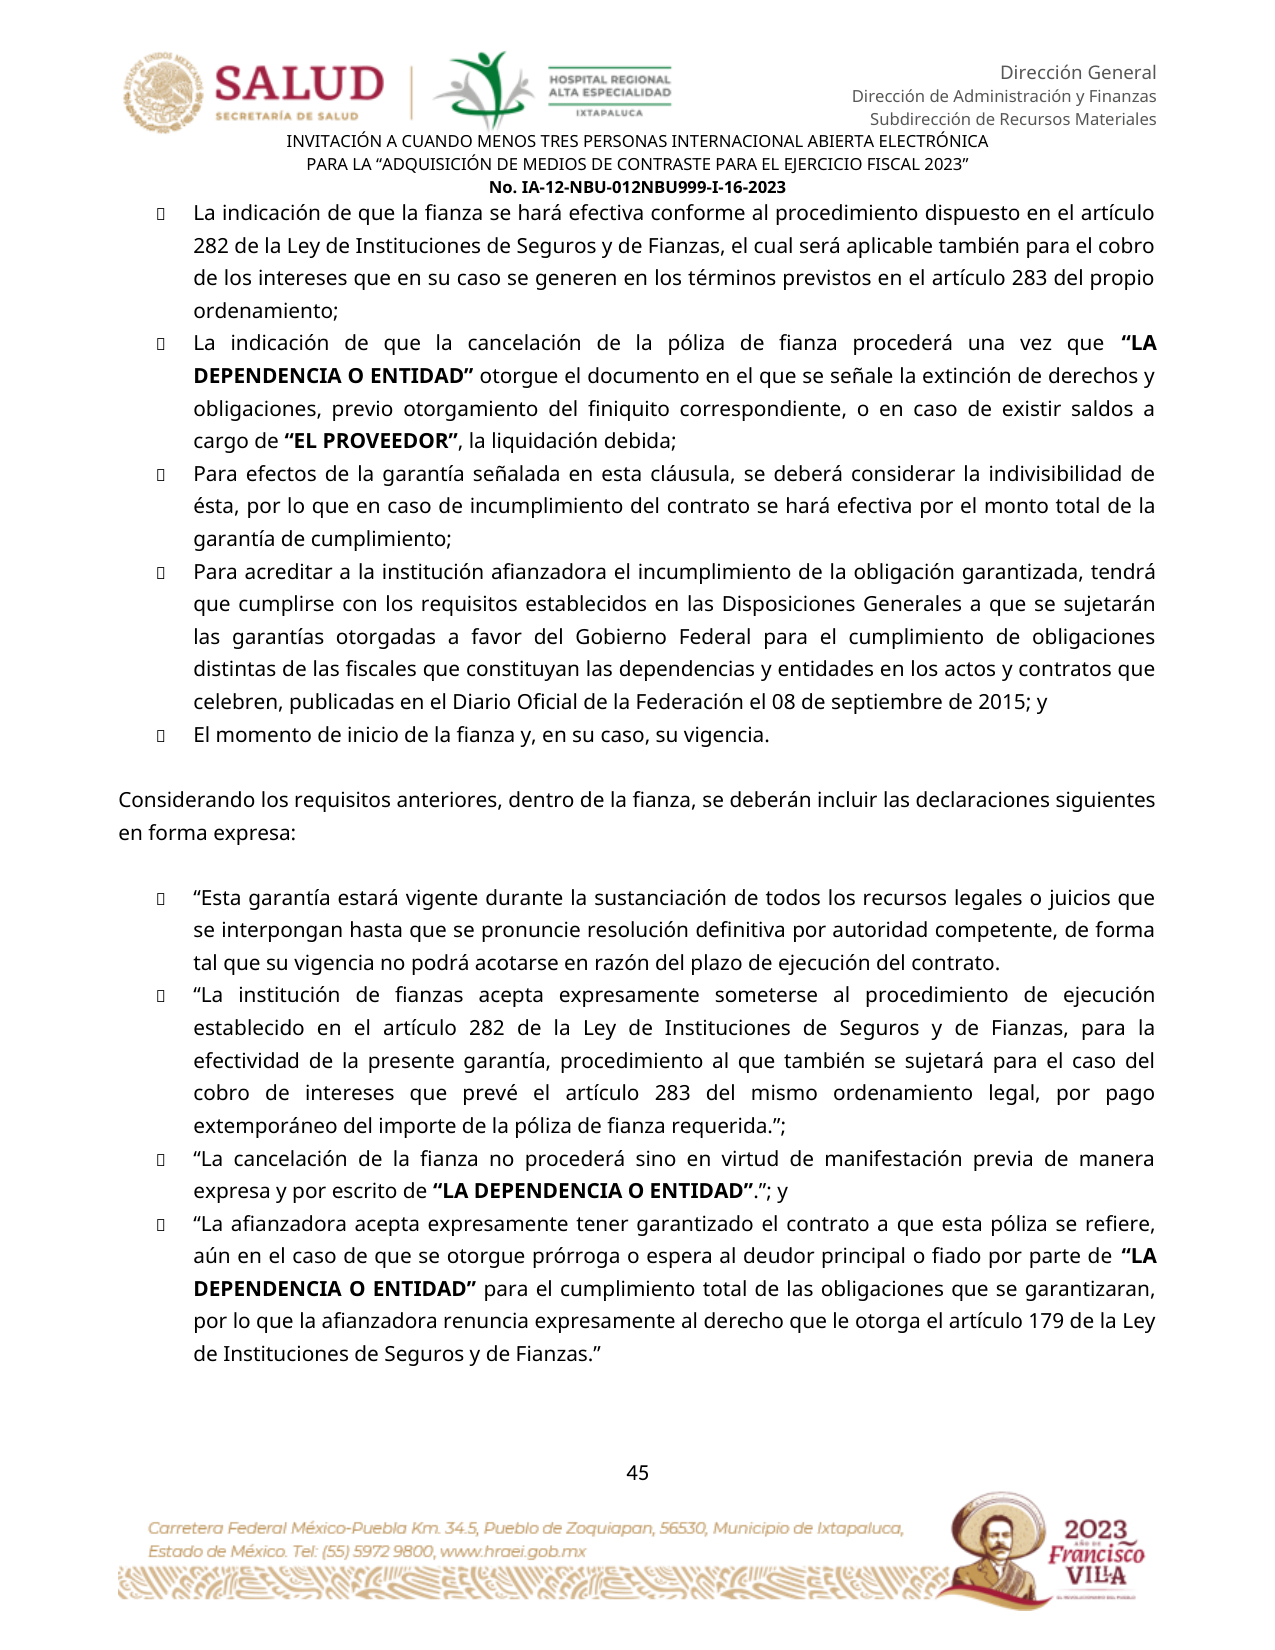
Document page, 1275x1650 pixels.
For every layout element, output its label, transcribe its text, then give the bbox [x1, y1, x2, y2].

picture [118, 1486, 1156, 1611]
list “Esta garantía estará vigente durante la sustanciación de todos los recursos legales o juicios que se interpongan hasta que se pronuncie resolución definitiva por autoridad competente, de forma tal que su vigencia no podrá acotarse en razón del plazo de ejecución del contrato. [156, 883, 1157, 976]
list “La institución de fianzas acepta expresamente someterse al procedimiento de ejecución establecido en el artículo 282 de la Ley de Instituciones de Seguros y de Fianzas, para la efectividad de la presente garantía, procedimiento al que también se sujetará para el caso del cobro de intereses que prevé el artículo 283 del mismo ordenamiento legal, por pago extemporáneo del importe de la póliza de fianza requerida.”; [156, 981, 1157, 1139]
list La indicación de que la cancelación de la póliza de fianza procederá una vez que “LA DEPENDENCIA O ENTIDAD” otorgue el documento en el que se señale la extinción de derechos y obligaciones, previo otorgamiento del finiquito correspondiente, o en caso de existir saldos a cargo de “EL PROVEEDOR”, la liquidación debida; [156, 328, 1157, 455]
text Considerando los requisitos anteriores, dentro de la fianza, se deberán incluir las declaraciones siguientes en forma expresa: [118, 785, 1157, 846]
list Para efectos de la garantía señalada en esta cláusula, se deberá considerar la indivisibilidad de ésta, por lo que en caso de incumplimiento del contrato se hará efectiva por el monto total de la garantía de cumplimiento; [156, 459, 1157, 553]
list “La cancelación de la fianza no procederá sino en virtud de manifestación previa de manera expresa y por escrito de “LA DEPENDENCIA O ENTIDAD”.”; y [156, 1144, 1157, 1205]
list El momento de inicio de la fianza y, en su caso, su vigencia. [156, 720, 1157, 748]
list La indicación de que la fianza se hará efectiva conforme al procedimiento dispuesto en el artículo 282 de la Ley de Instituciones de Seguros y de Fianzas, el cual será aplicable también para el cobro de los intereses que en su caso se generen en los términos previstos en el artículo 283 del propio ordenamiento; [156, 198, 1157, 324]
list Para acreditar a la institución afianzadora el incumplimiento de la obligación garantizada, tendrá que cumplirse con los requisitos establecidos en las Disposiciones Generales a que se sujetarán las garantías otorgadas a favor del Gobierno Federal para el cumplimiento de obligaciones distintas de las fiscales que constituyan las dependencias y entidades en los actos y contratos que celebren, publicadas en el Diario Oficial de la Federación el 08 de septiembre de 2015; y [156, 557, 1157, 716]
list “La afianzadora acepta expresamente tener garantizado el contrato a que esta póliza se refiere, aún en el caso de que se otorgue prórroga o espera al deudor principal o fiado por parte de “LA DEPENDENCIA O ENTIDAD” para el cumplimiento total de las obligaciones que se garantizaran, por lo que la afianzadora renuncia expresamente al derecho que le otorga el artículo 179 de la Ley de Instituciones de Seguros y de Fianzas.” [156, 1209, 1157, 1368]
picture [118, 37, 690, 148]
